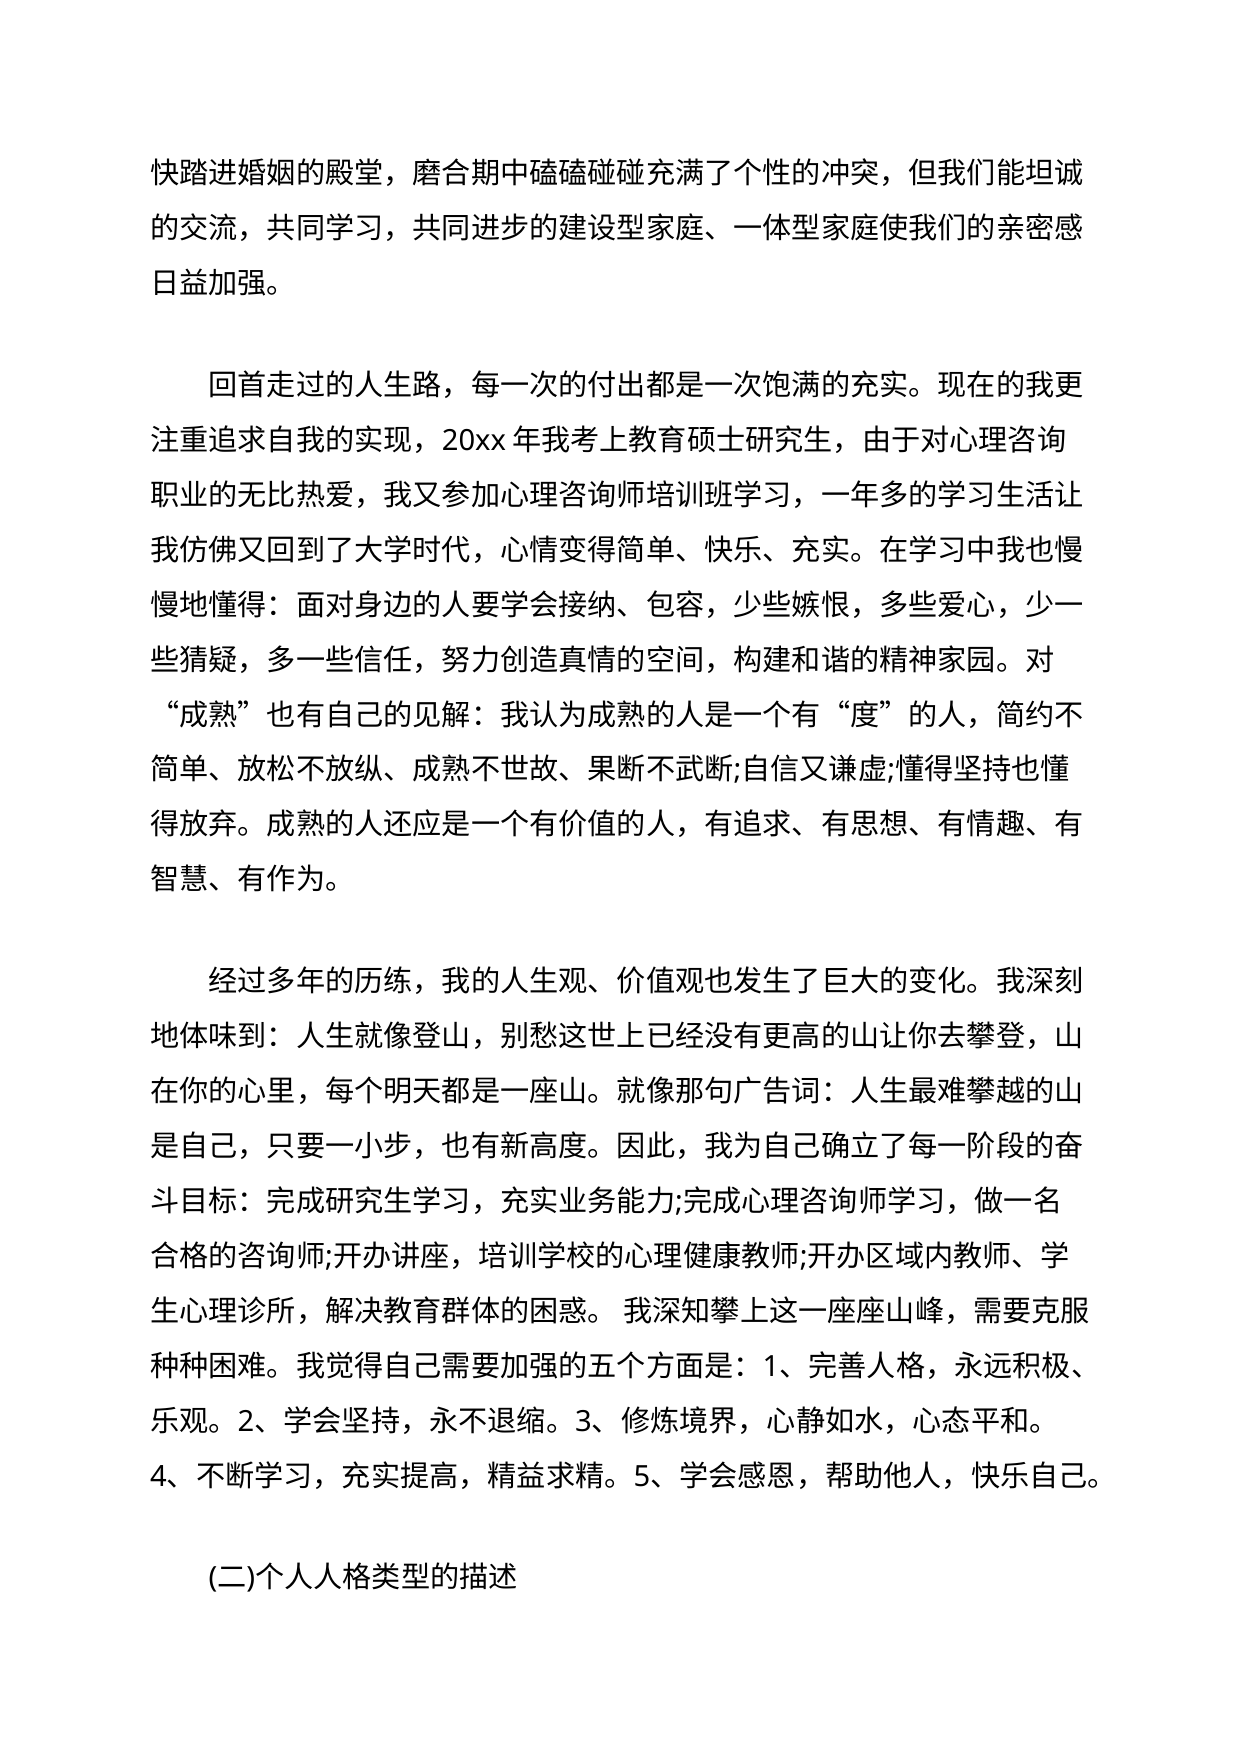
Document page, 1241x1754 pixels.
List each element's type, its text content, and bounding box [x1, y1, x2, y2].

text (二)个人人格类型的描述 [150, 1554, 1090, 1596]
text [150, 150, 1090, 302]
text 回首走过的人生路，每一次的付出都是一次饱满的充实。现在的我更注重追求自我的实现，20xx年我考上教育硕士研究生，由于对心理咨询职业的无比热爱，我又参加心理咨询师培训班学习，一年多的学习生活让我仿佛又回到了大学时代，心情变得简单、快乐、充实。在学习中我也慢慢地懂得：面对身边的人要学会接纳、包容，少些嫉恨，多些爱心，少一些猜疑，多一些信任，努力创造真情的空间，构建和谐的精神家园。对“成熟”也有自己的见解：我认为成熟的人是一个有“度”的人，简约不简单、放松不放纵、成熟不世故、果断不武断;自信又谦虚;懂得坚持也懂得放弃。成熟的人还应是一个有价值的人，有追求、有思想、有情趣、有智慧、有作为。 [150, 362, 1090, 898]
text 经过多年的历练，我的人生观、价值观也发生了巨大的变化。我深刻地体味到：人生就像登山，别愁这世上已经没有更高的山让你去攀登，山在你的心里，每个明天都是一座山。就像那句广告词：人生最难攀越的山是自己，只要一小步，也有新高度。因此，我为自己确立了每一阶段的奋斗目标：完成研究生学习，充实业务能力;完成心理咨询师学习，做一名合格的咨询师;开办讲座，培训学校的心理健康教师;开办区域内教师、学生心理诊所，解决教育群体的困惑。 我深知攀上这一座座山峰，需要克服种种困难。我觉得自己需要加强的五个方面是：1、完善人格，永远积极、乐观。2、学会坚持，永不退缩。3、修炼境界，心静如水，心态平和。4、不断学习，充实提高，精益求精。5、学会感恩，帮助他人，快乐自己。 [150, 958, 1090, 1494]
